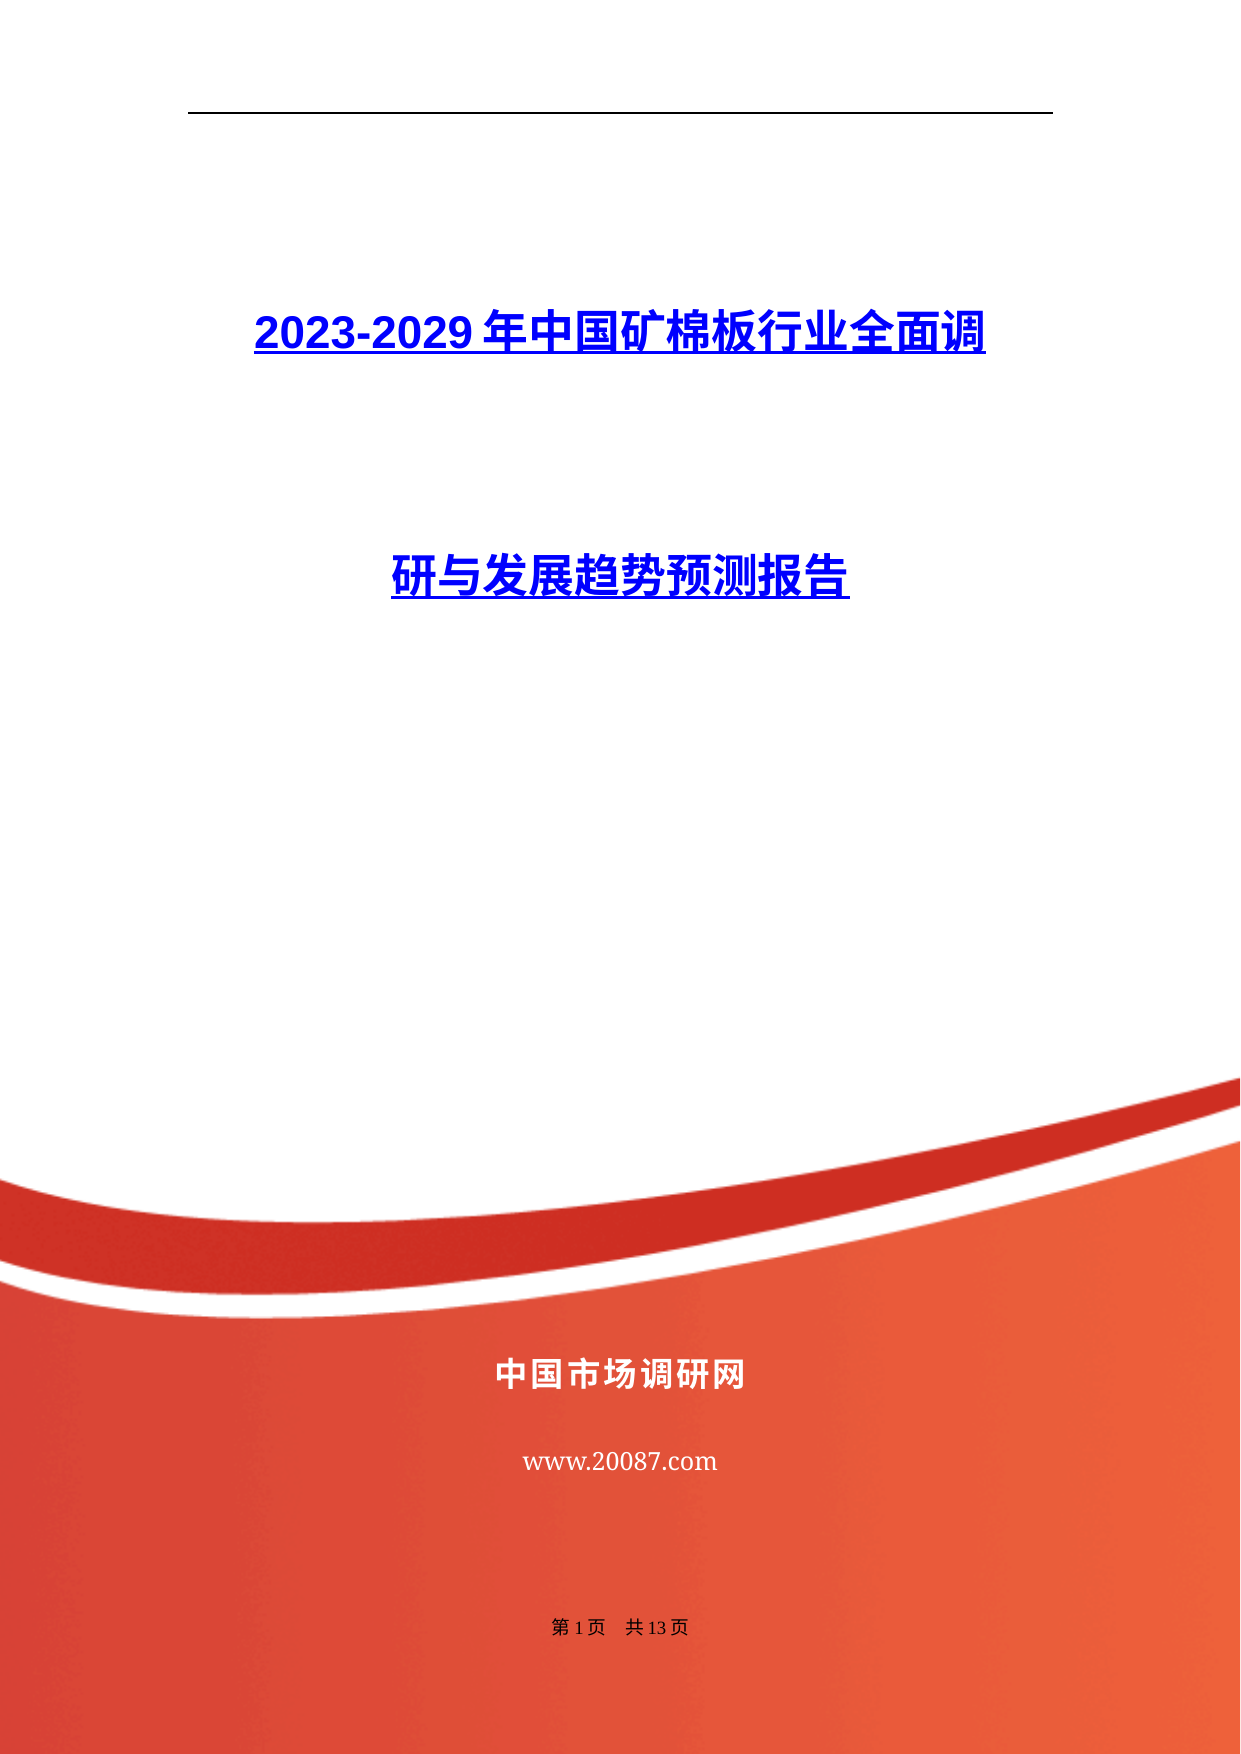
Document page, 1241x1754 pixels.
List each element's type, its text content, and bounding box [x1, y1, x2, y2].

subtitle 中国市场调研网 [187, 1339, 1053, 1404]
text www.20087.com [187, 1428, 1053, 1493]
table_header 2023-2029年中国矿棉板行业全面调研与发展趋势预测报告 [188, 207, 1053, 773]
picture [0, 1006, 1241, 1754]
